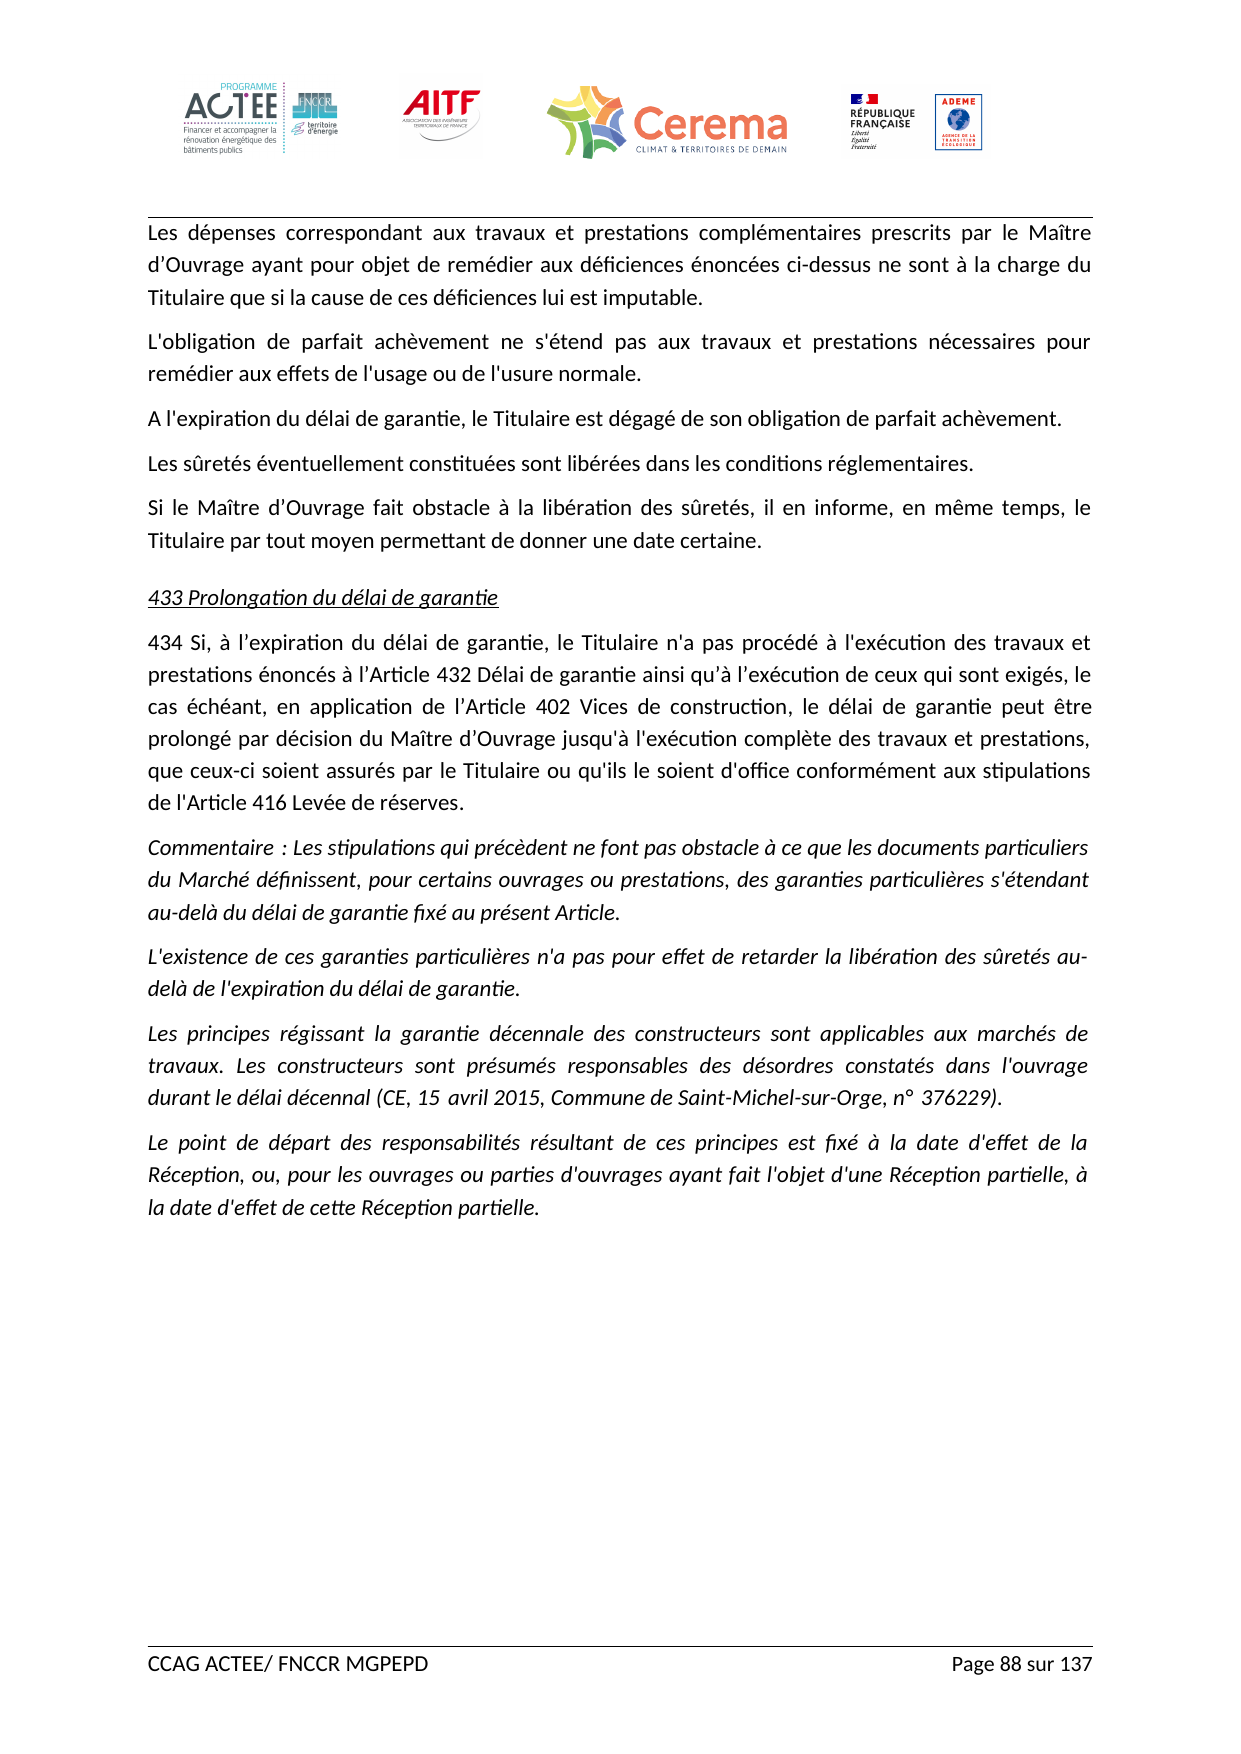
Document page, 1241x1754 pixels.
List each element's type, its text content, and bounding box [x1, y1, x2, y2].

text Si, à l’expiration du délai de garantie, le Titulaire n'a pas procédé à l'exécution des travaux et prestations énoncés à l’Article 35.4.1. Délai de garantie ainsi qu’à l’exécution de ceux qui sont exigés, le cas échéant, en application de l’Article 34.5. Vices de construction, le délai de garantie peut être prolongé par décision du Maître d’Ouvrage jusqu'à l'exécution complète des travaux et prestations, que ceux-ci soient assurés par le Titulaire ou qu'ils le soient d'office conformément aux stipulations de l'Article 35.1.6. Levée de réserves. [148, 628, 1093, 817]
text Commentaire : Les stipulations qui précèdent ne font pas obstacle à ce que les documents particuliers du Marché définissent, pour certains ouvrages ou prestations, des garanties particulières s'étendant au-delà du délai de garantie fixé au présent Article. [148, 833, 1093, 926]
text Les principes régissant la garantie décennale des constructeurs sont applicables aux marchés de travaux. Les constructeurs sont présumés responsables des désordres constatés dans l'ouvrage durant le délai décennal (CE, 15 avril 2015, Commune de Saint-Michel-sur-Orge, n° 376229). [148, 1019, 1093, 1112]
picture [546, 86, 787, 159]
picture [177, 74, 342, 159]
picture [841, 84, 992, 159]
text L'obligation de parfait achèvement ne s'étend pas aux travaux et prestations nécessaires pour remédier aux effets de l'usage ou de l'usure normale. [148, 327, 1093, 387]
text Les sûretés éventuellement constituées sont libérées dans les conditions réglementaires. [148, 449, 1093, 477]
text A l'expiration du délai de garantie, le Titulaire est dégagé de son obligation de parfait achèvement. [148, 404, 1093, 432]
text Si le Maître d’Ouvrage fait obstacle à la libération des sûretés, il en informe, en même temps, le Titulaire par tout moyen permettant de donner une date certaine. [148, 493, 1093, 554]
subtitle Prolongation du délai de garantie [148, 583, 1093, 611]
text Les dépenses correspondant aux travaux et prestations complémentaires prescrits par le Maître d’Ouvrage ayant pour objet de remédier aux déficiences énoncées ci-dessus ne sont à la charge du Titulaire que si la cause de ces déficiences lui est imputable. [148, 218, 1093, 311]
text L'existence de ces garanties particulières n'a pas pour effet de retarder la libération des sûretés au-delà de l'expiration du délai de garantie. [148, 942, 1093, 1002]
picture [398, 73, 484, 159]
text Le point de départ des responsabilités résultant de ces principes est fixé à la date d'effet de la Réception, ou, pour les ouvrages ou parties d'ouvrages ayant fait l'objet d'une Réception partielle, à la date d'effet de cette Réception partielle. [148, 1128, 1093, 1221]
